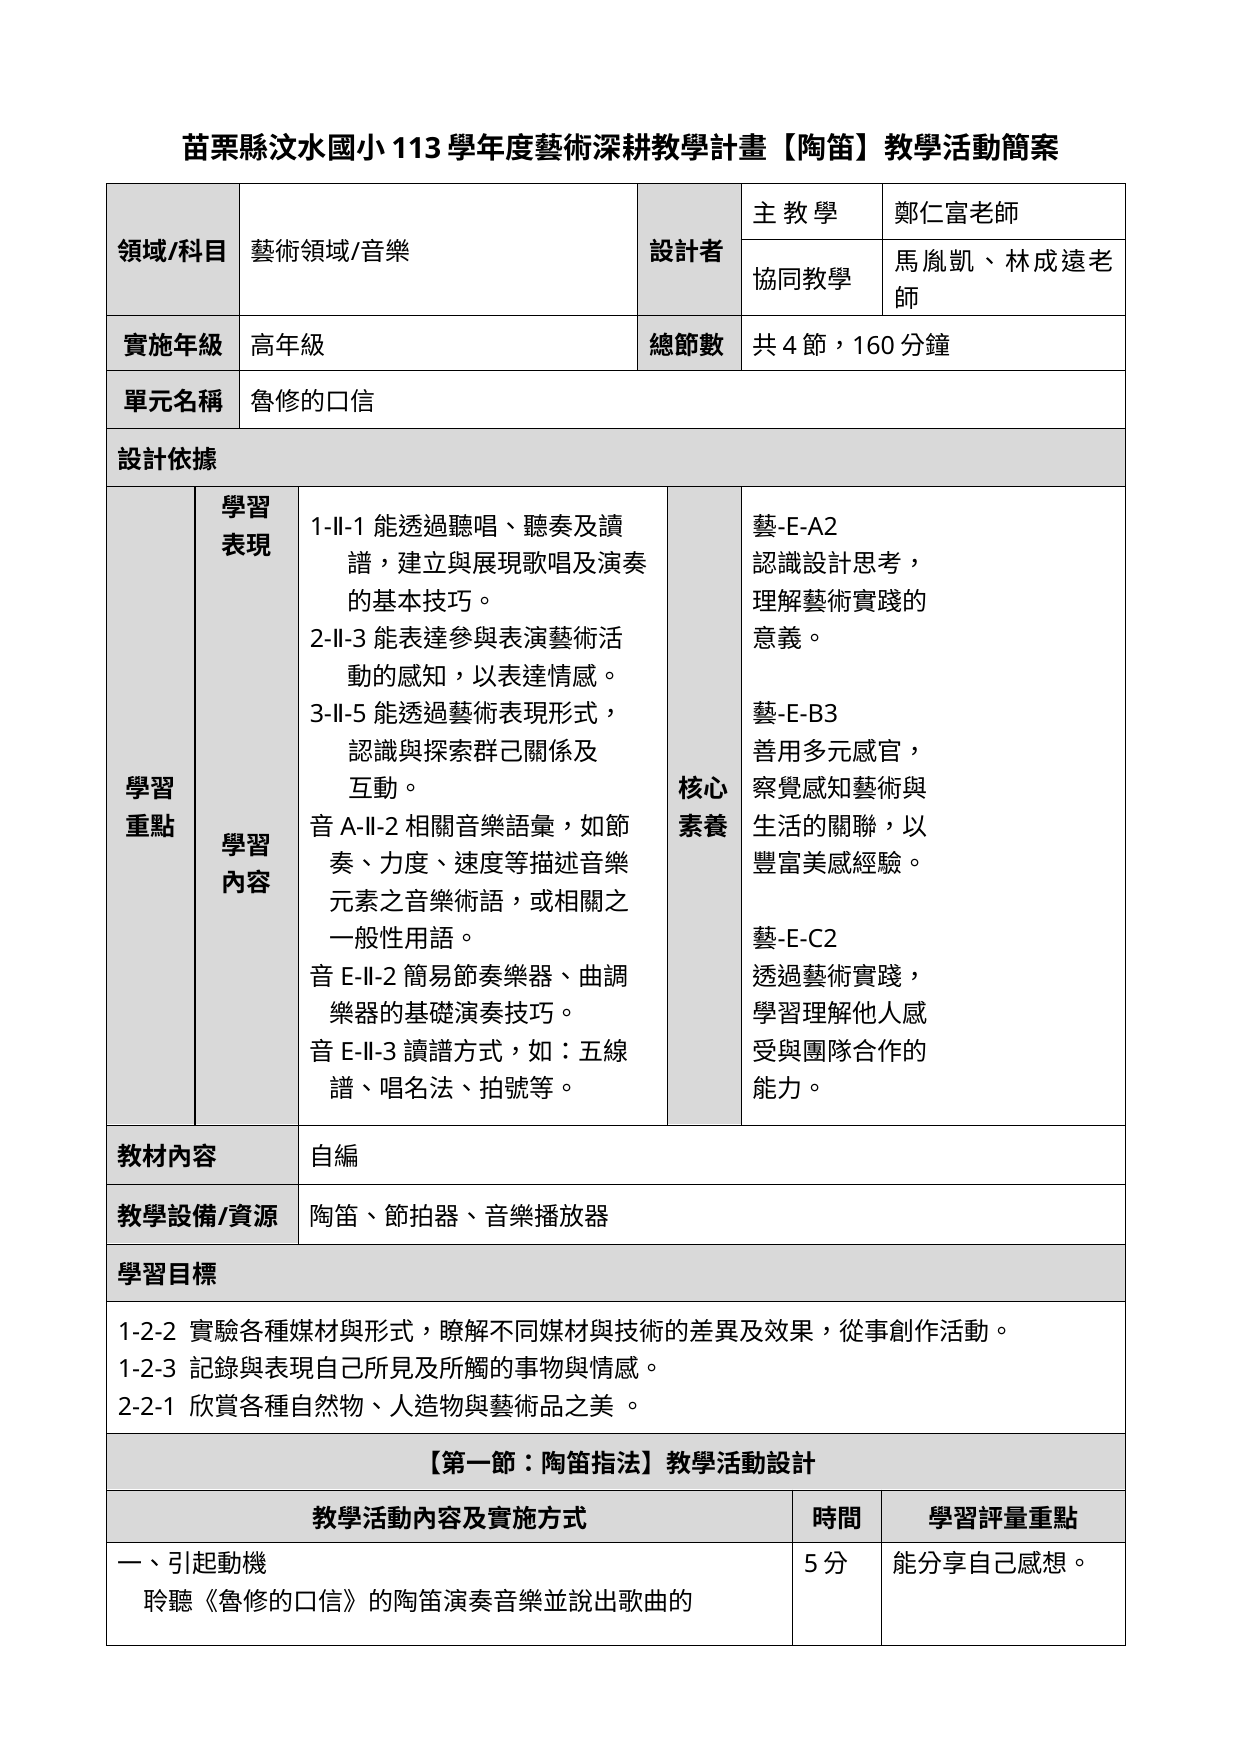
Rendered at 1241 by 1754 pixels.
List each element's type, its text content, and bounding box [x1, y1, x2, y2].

table_cell 總節數 [638, 316, 741, 370]
table_cell 5分 30分 5分 [793, 1543, 881, 1645]
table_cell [107, 1543, 792, 1645]
table_cell 1-Ⅱ-1 能透過聽唱、聽奏及讀 譜，建立與展現歌唱及演奏的基本技巧。 2-Ⅱ-3 能表達參與表演藝術活 動的感知，以表達情感。 3-Ⅱ-5 能透過藝術表現形式， 認識與探索群己關係及 互動。 音 A-Ⅱ-2 相關音樂語彙，如節 奏、力度、速度等描述音樂 元素之音樂術語，或相關之 一般性用語。 音 E-Ⅱ-2 簡易節奏樂器、曲調 樂器的基礎演奏技巧。 音 E-Ⅱ-3 讀譜方式，如：五線 譜、唱名法、拍號等。 [299, 487, 667, 1124]
table_cell 陶笛、節拍器、音樂播放器 [299, 1185, 1125, 1243]
table_header 鄭仁富老師 [883, 184, 1125, 239]
table_header 設計者 [638, 184, 741, 315]
table_cell 學習 重點 [107, 487, 194, 1124]
table_header 藝術領域/音樂 [240, 184, 637, 315]
table_cell 自編 [299, 1126, 1125, 1184]
table_cell 學習 表現 學習 內容 [196, 487, 298, 1124]
table_cell 【第一節：陶笛指法】教學活動設計 [107, 1434, 1125, 1489]
table_cell 高年級 [240, 316, 637, 370]
table_cell 教學設備/資源 [107, 1185, 298, 1243]
table_cell 1-2-2 實驗各種媒材與形式，瞭解不同媒材與技術的差異及效果，從事創作活動。 1-2-3 記錄與表現自己所見及所觸的事物與情感。 2-2-1 欣賞各種自然物、人造物與藝術品之美 。 [107, 1302, 1125, 1432]
table_header 領域/科目 [107, 184, 239, 315]
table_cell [882, 1543, 1125, 1645]
table_cell 時間 [793, 1491, 881, 1542]
table_cell 馬胤凱、林成遠老師 [883, 240, 1125, 315]
table_cell 教材內容 [107, 1126, 298, 1184]
table_cell 核心素養 [668, 487, 741, 1124]
table_cell 藝-E-A2 認識設計思考， 理解藝術實踐的 意義。 藝-E-B3 善用多元感官， 察覺感知藝術與 生活的關聯，以 豐富美感經驗。 藝-E-C2 透過藝術實踐， 學習理解他人感 受與團隊合作的 能力。 [742, 487, 1125, 1124]
table_cell 學習評量重點 [882, 1491, 1125, 1542]
table_cell 設計依據 [107, 429, 1125, 486]
text 苗栗縣汶水國小113學年度藝術深耕教學計畫【陶笛】教學活動簡案 [106, 108, 1134, 183]
table_cell 共4節，160分鐘 [742, 316, 1125, 370]
table_header 主 教 學 [742, 184, 882, 239]
table_cell 教學活動內容及實施方式 [107, 1491, 792, 1542]
table_cell 魯修的口信 [240, 371, 1125, 428]
table_cell 實施年級 [107, 316, 239, 370]
table_cell 單元名稱 [107, 371, 239, 428]
table_cell 協同教學 [742, 240, 882, 315]
table_cell 學習目標 [107, 1245, 1125, 1301]
